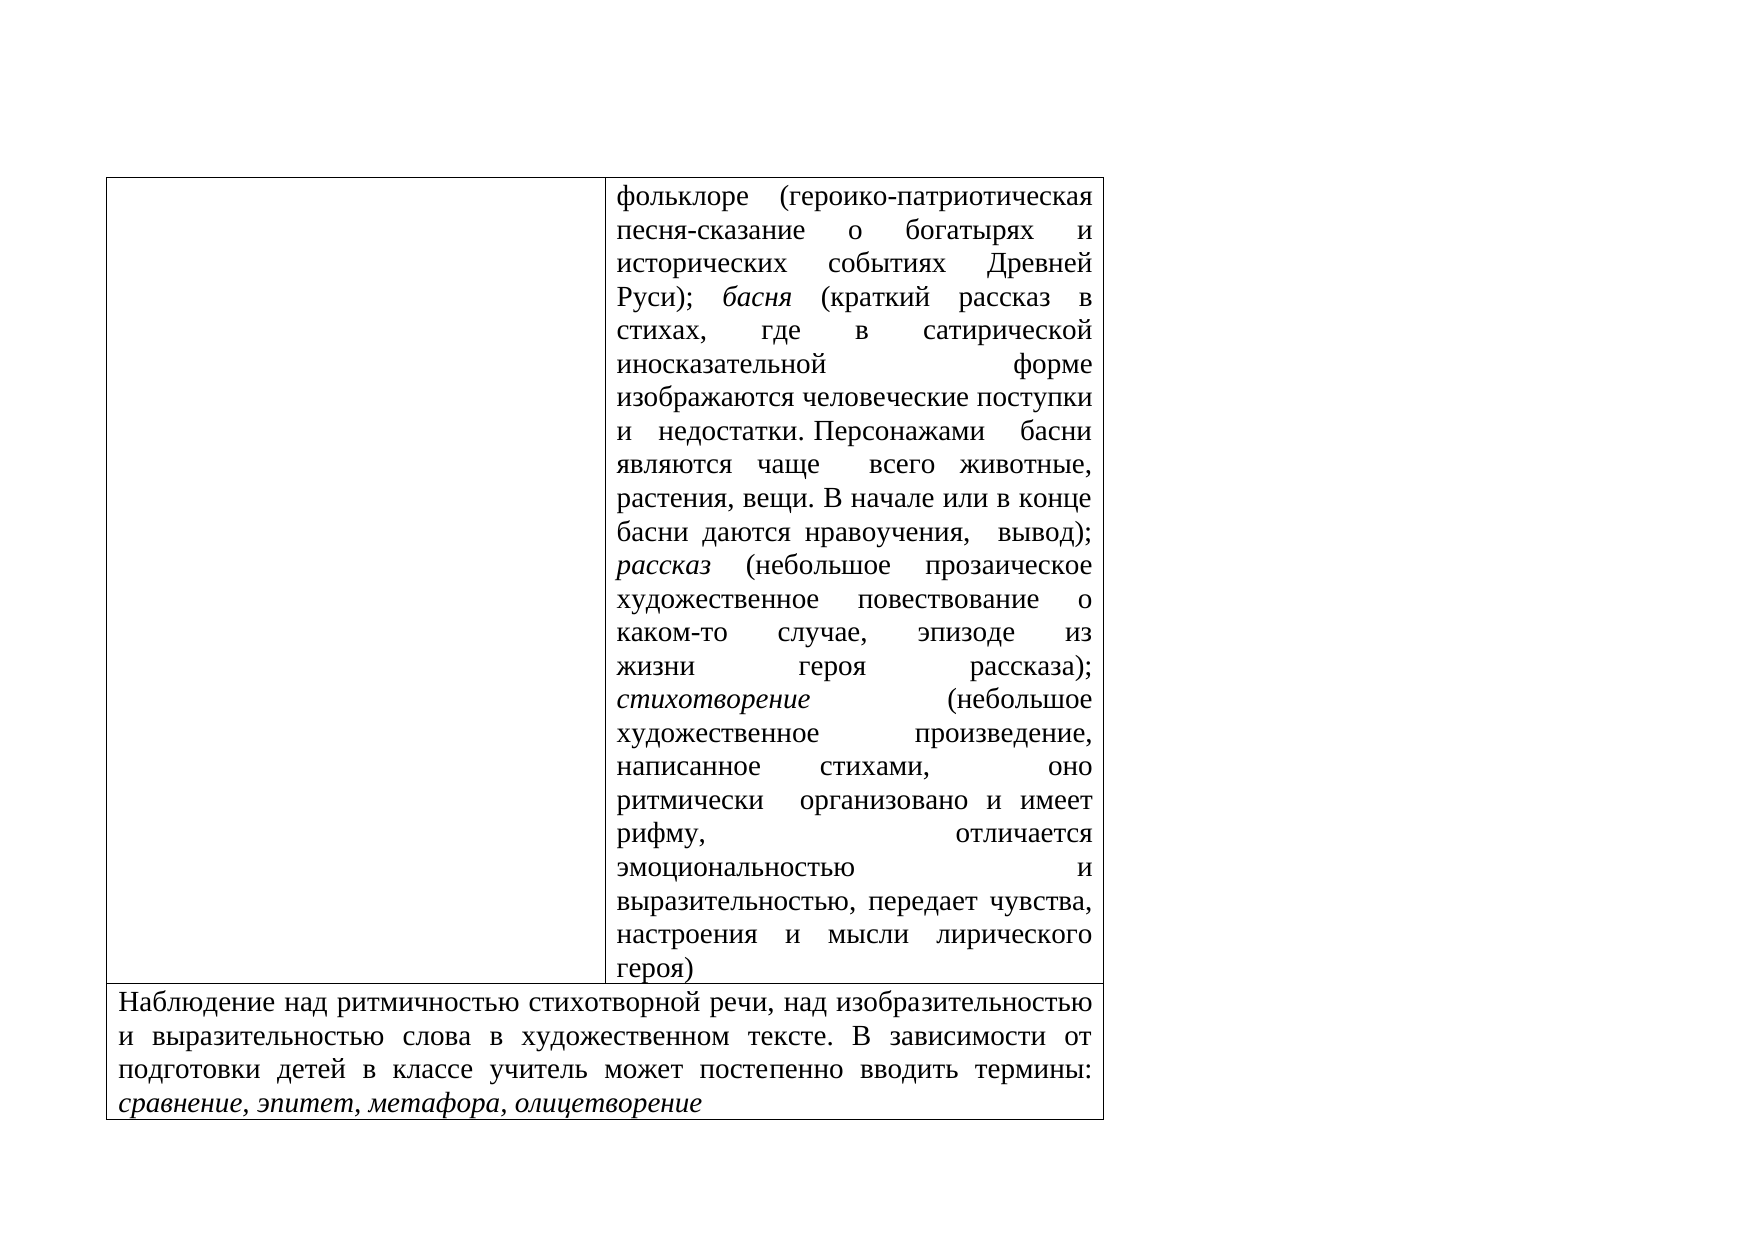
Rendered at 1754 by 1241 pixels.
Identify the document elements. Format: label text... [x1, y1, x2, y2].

table_cell [107, 178, 605, 983]
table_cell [606, 178, 1103, 983]
table_cell Наблюдение над ритмичностью стихотворной речи, над изобразительностью и выразительностью слова в художественном тексте. В зависимости от подготовки детей в классе учитель может постепенно вводить термины: сравнение, эпитет, метафора, олицетворение [107, 984, 1103, 1118]
